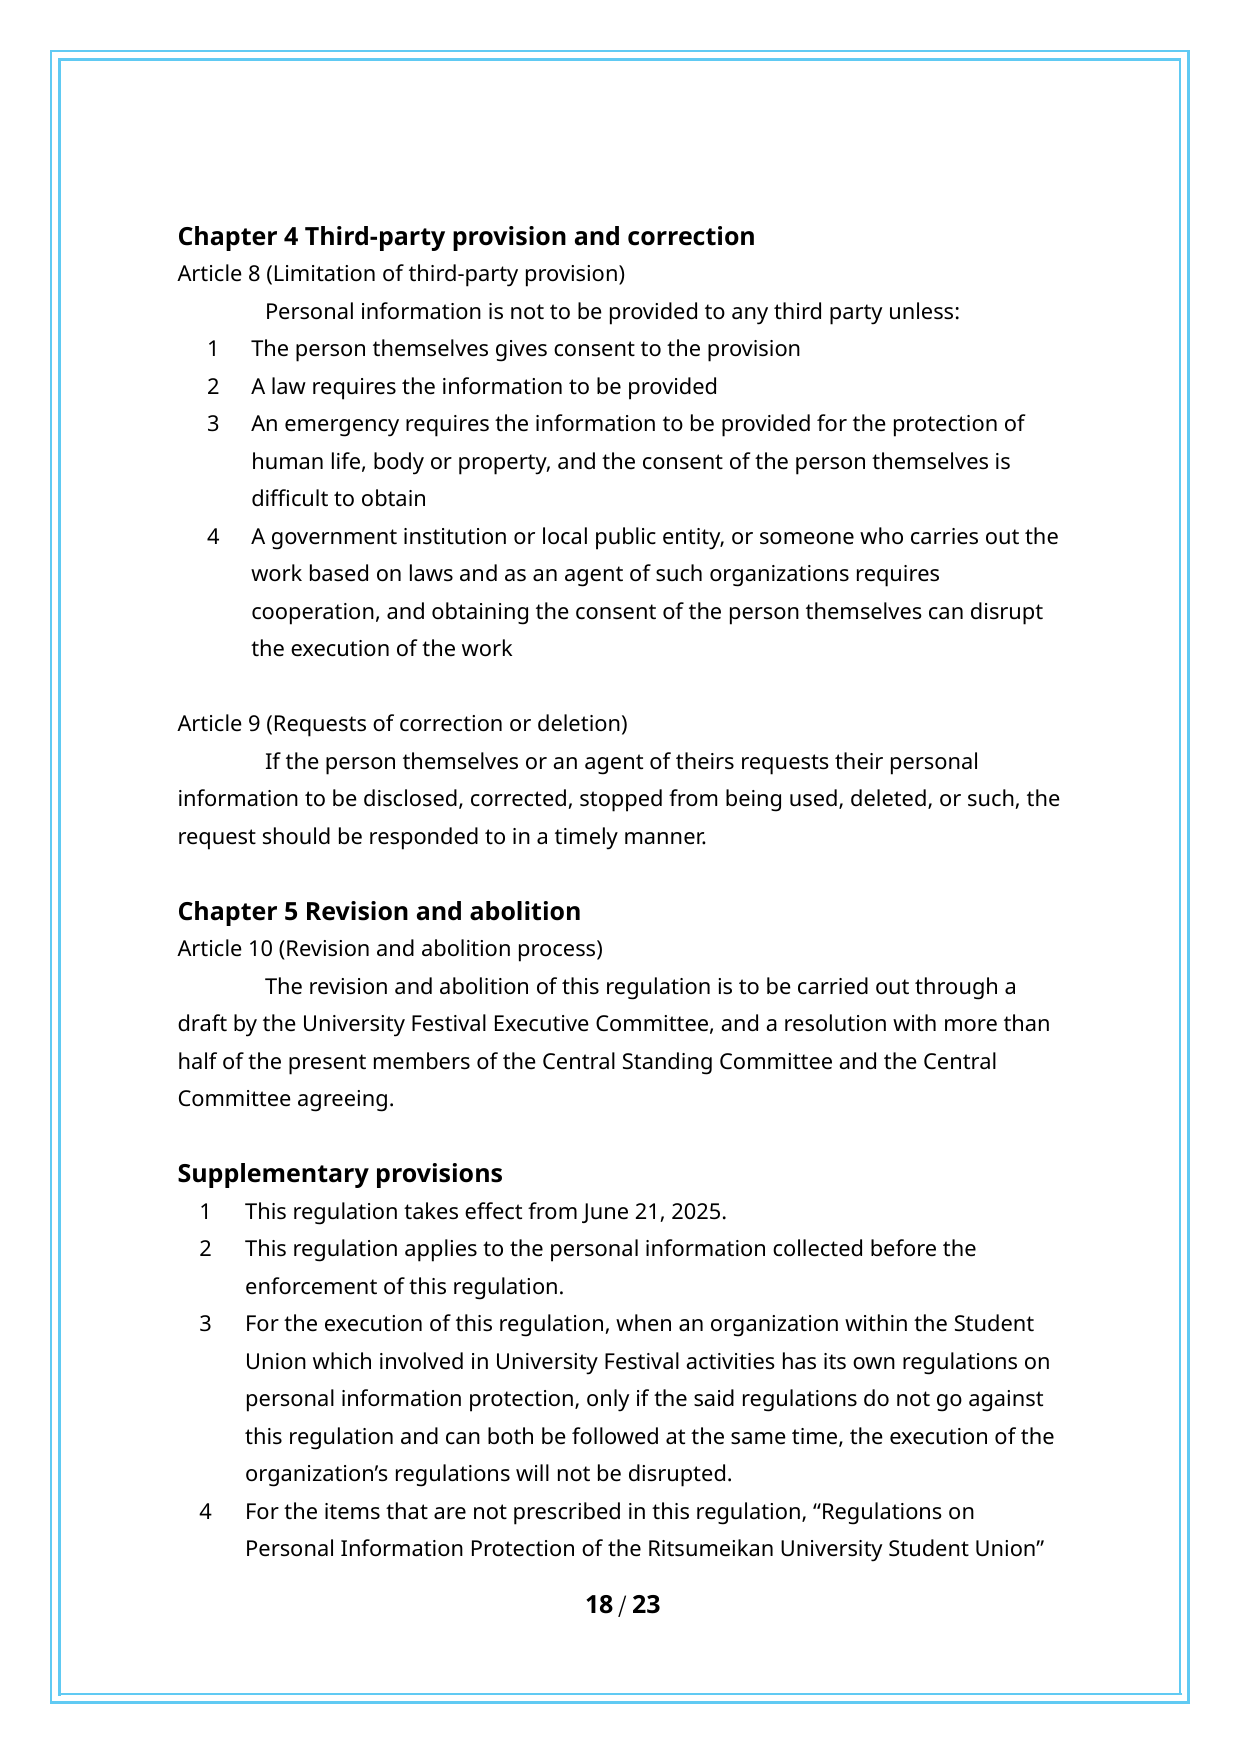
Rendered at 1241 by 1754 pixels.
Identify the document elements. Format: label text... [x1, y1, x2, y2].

list A government institution or local public entity, or someone who carries out the work based on laws and as an agent of such organizations requires cooperation, and obtaining the consent of the person themselves can disrupt the execution of the work [207, 517, 1063, 667]
text Article 9 (Requests of correction or deletion) [177, 704, 1063, 742]
list This regulation applies to the personal information collected before the enforcement of this regulation. [199, 1229, 1063, 1304]
text Chapter 4 Third-party provision and correction [177, 217, 1063, 254]
list A law requires the information to be provided [207, 367, 1063, 404]
text Article 10 (Revision and abolition process) [177, 929, 1063, 967]
text Supplementary provisions [177, 1154, 1063, 1192]
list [199, 1492, 1063, 1567]
text The revision and abolition of this regulation is to be carried out through a draft by the University Festival Executive Committee, and a resolution with more than half of the present members of the Central Standing Committee and the Central Committee agreeing. [177, 967, 1063, 1117]
text Article 8 (Limitation of third-party provision) [177, 254, 1063, 292]
list An emergency requires the information to be provided for the protection of human life, body or property, and the consent of the person themselves is difficult to obtain [207, 404, 1063, 517]
list This regulation takes effect from June 21, 2025. [199, 1192, 1063, 1229]
list The person themselves gives consent to the provision [207, 329, 1063, 367]
text If the person themselves or an agent of theirs requests their personal information to be disclosed, corrected, stopped from being used, deleted, or such, the request should be responded to in a timely manner. [177, 742, 1063, 854]
text Personal information is not to be provided to any third party unless: [177, 292, 1063, 329]
list For the execution of this regulation, when an organization within the Student Union which involved in University Festival activities has its own regulations on personal information protection, only if the said regulations do not go against this regulation and can both be followed at the same time, the execution of the organization’s regulations will not be disrupted. [199, 1304, 1063, 1492]
text Chapter 5 Revision and abolition [177, 892, 1063, 929]
